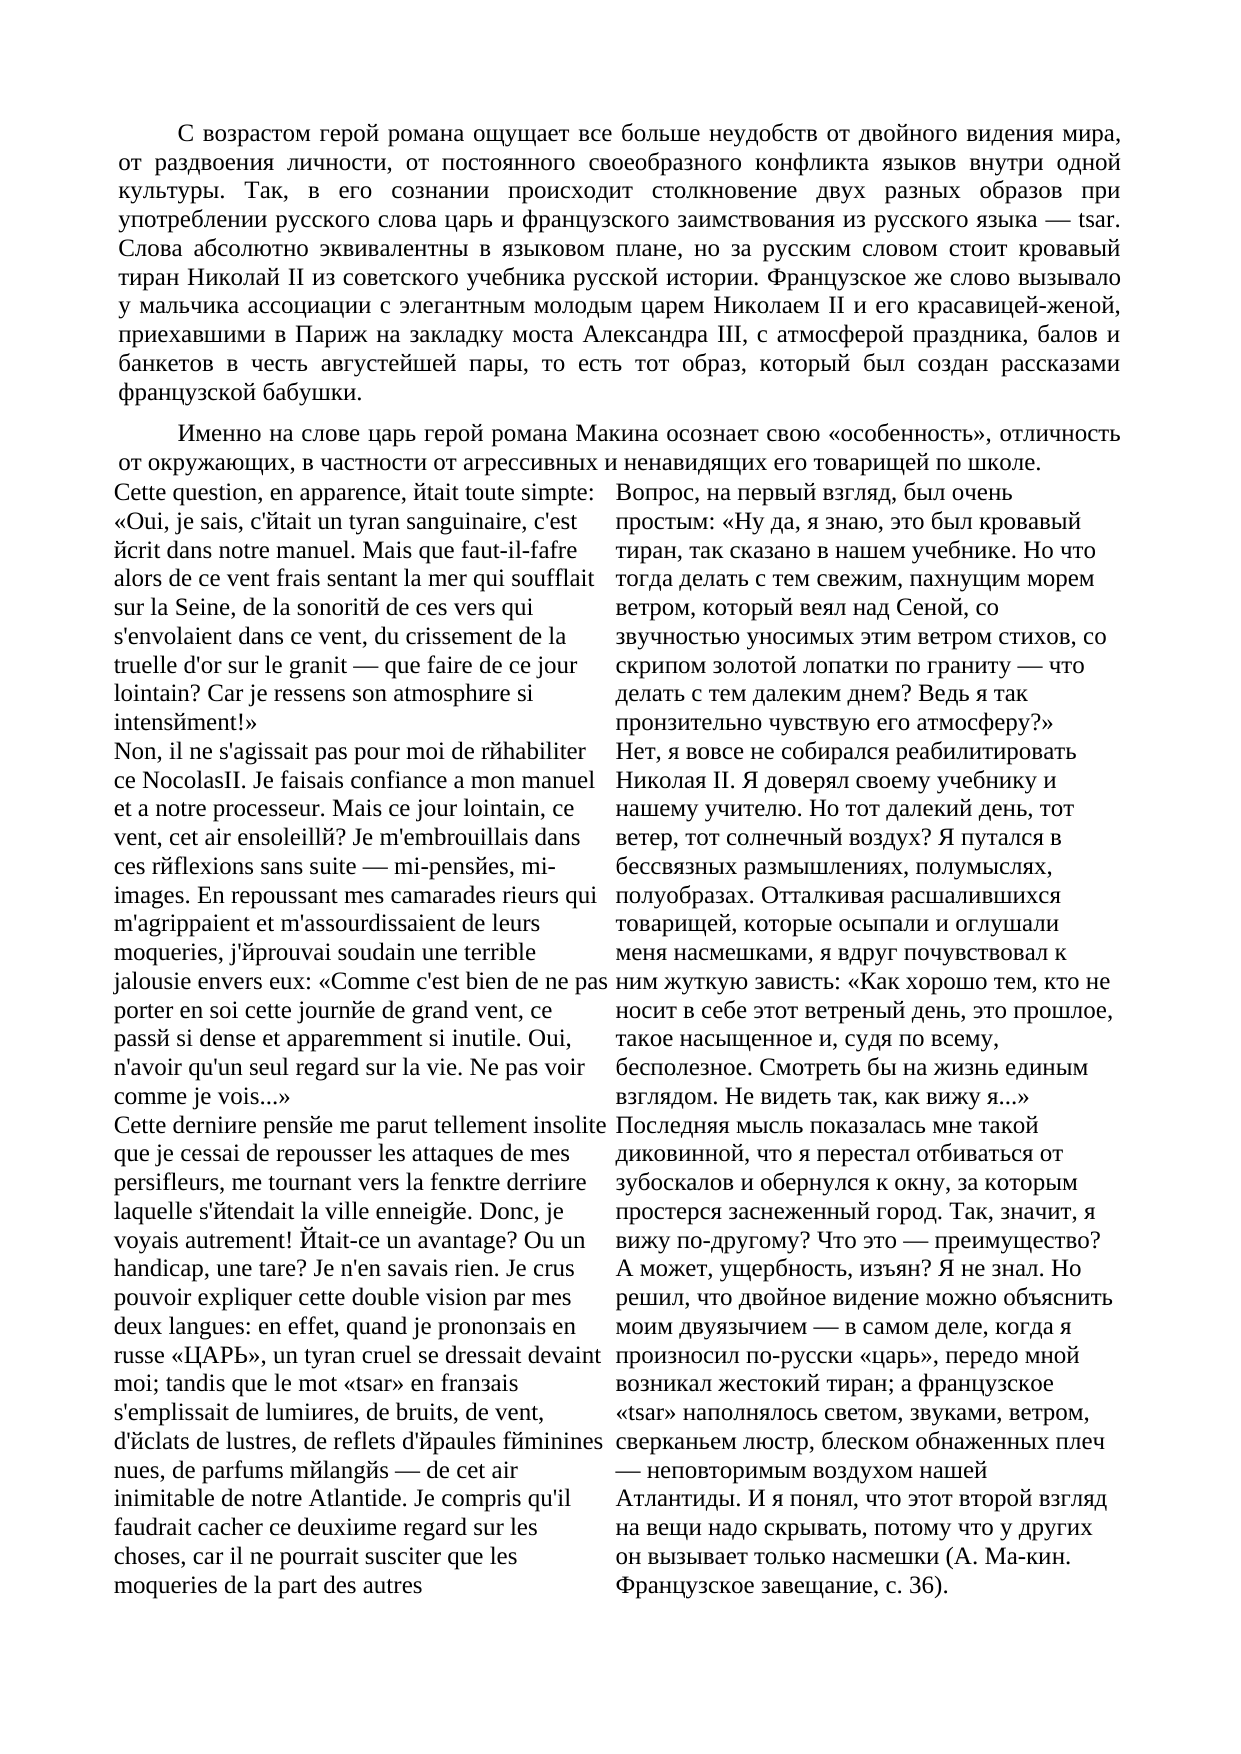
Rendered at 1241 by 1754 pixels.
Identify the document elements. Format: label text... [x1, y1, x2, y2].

text Именно на слове царь герой романа Макина осознает свою «особенность», отличность от окружающих, в частности от агрессивных и ненавидящих его товарищей по школе. [118, 418, 1122, 476]
table_header Вопрос, на первый взгляд, был очень простым: «Ну да, я знаю, это был кровавый тиран, так сказано в нашем учебнике. Но что тогда делать с тем свежим, пахнущим морем ветром, который веял над Сеной, со звучностью уносимых этим ветром стихов, со скрипом золотой лопатки по граниту — что делать с тем далеким днем? Ведь я так пронзительно чувствую его атмосферу?» Нет, я вовсе не собирался реабилитировать Николая II. Я доверял своему учебнику и нашему учителю. Но тот далекий день, тот ветер, тот солнечный воздух? Я путался в бессвязных размышлениях, полумыслях, полуобразах. Отталкивая расшалившихся товарищей, которые осыпали и оглушали меня насмешками, я вдруг почувствовал к ним жуткую зависть: «Как хорошо тем, кто не носит в себе этот ветреный день, это прошлое, такое насыщенное и, судя по всему, бесполезное. Смотреть бы на жизнь единым взглядом. Не видеть так, как вижу я...» Последняя мысль показалась мне такой диковинной, что я перестал отбиваться от зубоскалов и обернулся к окну, за которым простерся заснеженный город. Так, значит, я вижу по-другому? Что это — преимущество? А может, ущербность, изъян? Я не знал. Но решил, что двойное видение можно объяснить моим двуязычием — в самом деле, когда я произносил по-русски «царь», передо мной возникал жестокий тиран; а французское «tsar» наполнялось светом, звуками, ветром, сверканьем люстр, блеском обнаженных плеч — неповторимым воздухом нашей Атлантиды. И я понял, что этот второй взгляд на вещи надо скрывать, потому что у других он вызывает только насмешки (А. Ма-кин. Французское завещание, с. 36). [614, 476, 1116, 1600]
text С возрастом герой романа ощущает все больше неудобств от двойного видения мира, от раздвоения личности, от постоянного своеобразного конфликта языков внутри одной культуры. Так, в его сознании происходит столкновение двух разных образов при употреблении русского слова царь и французского заимствования из русского языка — tsar. Слова абсолютно эквивалентны в языковом плане, но за русским словом стоит кровавый тиран Николай II из советского учебника русской истории. Французское же слово вызывало у мальчика ассоциации с элегантным молодым царем Николаем II и его красавицей-женой, приехавшими в Париж на закладку моста Александра III, с атмосферой праздника, балов и банкетов в честь августейшей пары, то есть тот образ, который был создан рассказами французской бабушки. [118, 118, 1122, 406]
table_header Cette question, en apparence, йtait toute simpte: «Oui, je sais, c'йtait un tyran sanguinaire, c'est йcrit dans notre manuel. Mais que faut-il-fafre alors de ce vent frais sentant la mer qui soufflait sur la Seine, de la sonoritй de ces vers qui s'envolaient dans ce vent, du crissement de la truelle d'or sur le granit — que faire de ce jour lointain? Car je ressens son atmosphиre si intensйment!» Non, il ne s'agissait pas pour moi de rйhabiliter ce NocolasII. Je faisais confiance а mon manuel et а notre processeur. Mais ce jour lointain, ce vent, cet air ensoleillй? Je m'embrouillais dans ces rйflexions sans suite — mi-pensйes, mi-images. En repoussant mes camarades rieurs qui m'agrippaient et m'assourdissaient de leurs moqueries, j'йprouvai soudain une terrible jalousie envers eux: «Comme c'est bien de ne pas porter en soi cette journйe de grand vent, ce passй si dense et apparemment si inutile. Oui, n'avoir qu'un seul regard sur la vie. Ne pas voir comme je vois...» Cette derniиre pensйe me parut tellement insolite que je cessai de repousser les attaques de mes persifleurs, me tournant vers la fenкtre derriиre laquelle s'йtendait la ville enneigйe. Donc, je voyais autrement! Йtait-ce un avantage? Ou un handicap, une tare? Je n'en savais rien. Je crus pouvoir expliquer cette double vision par mes deux langues: en effet, quand je prononзais en russe «ЦАРЬ», un tyran cruel se dressait devaint moi; tandis que le mot «tsar» en franзais s'emplissait de lumiиres, de bruits, de vent, d'йclats de lustres, de reflets d'йpaules fйminines nues, de parfums mйlangйs — de cet air inimitable de notre Atlantide. Je compris qu'il faudrait cacher ce deuxiиme regard sur les choses, car il ne pourrait susciter que les moqueries de la part des autres [112, 476, 614, 1600]
